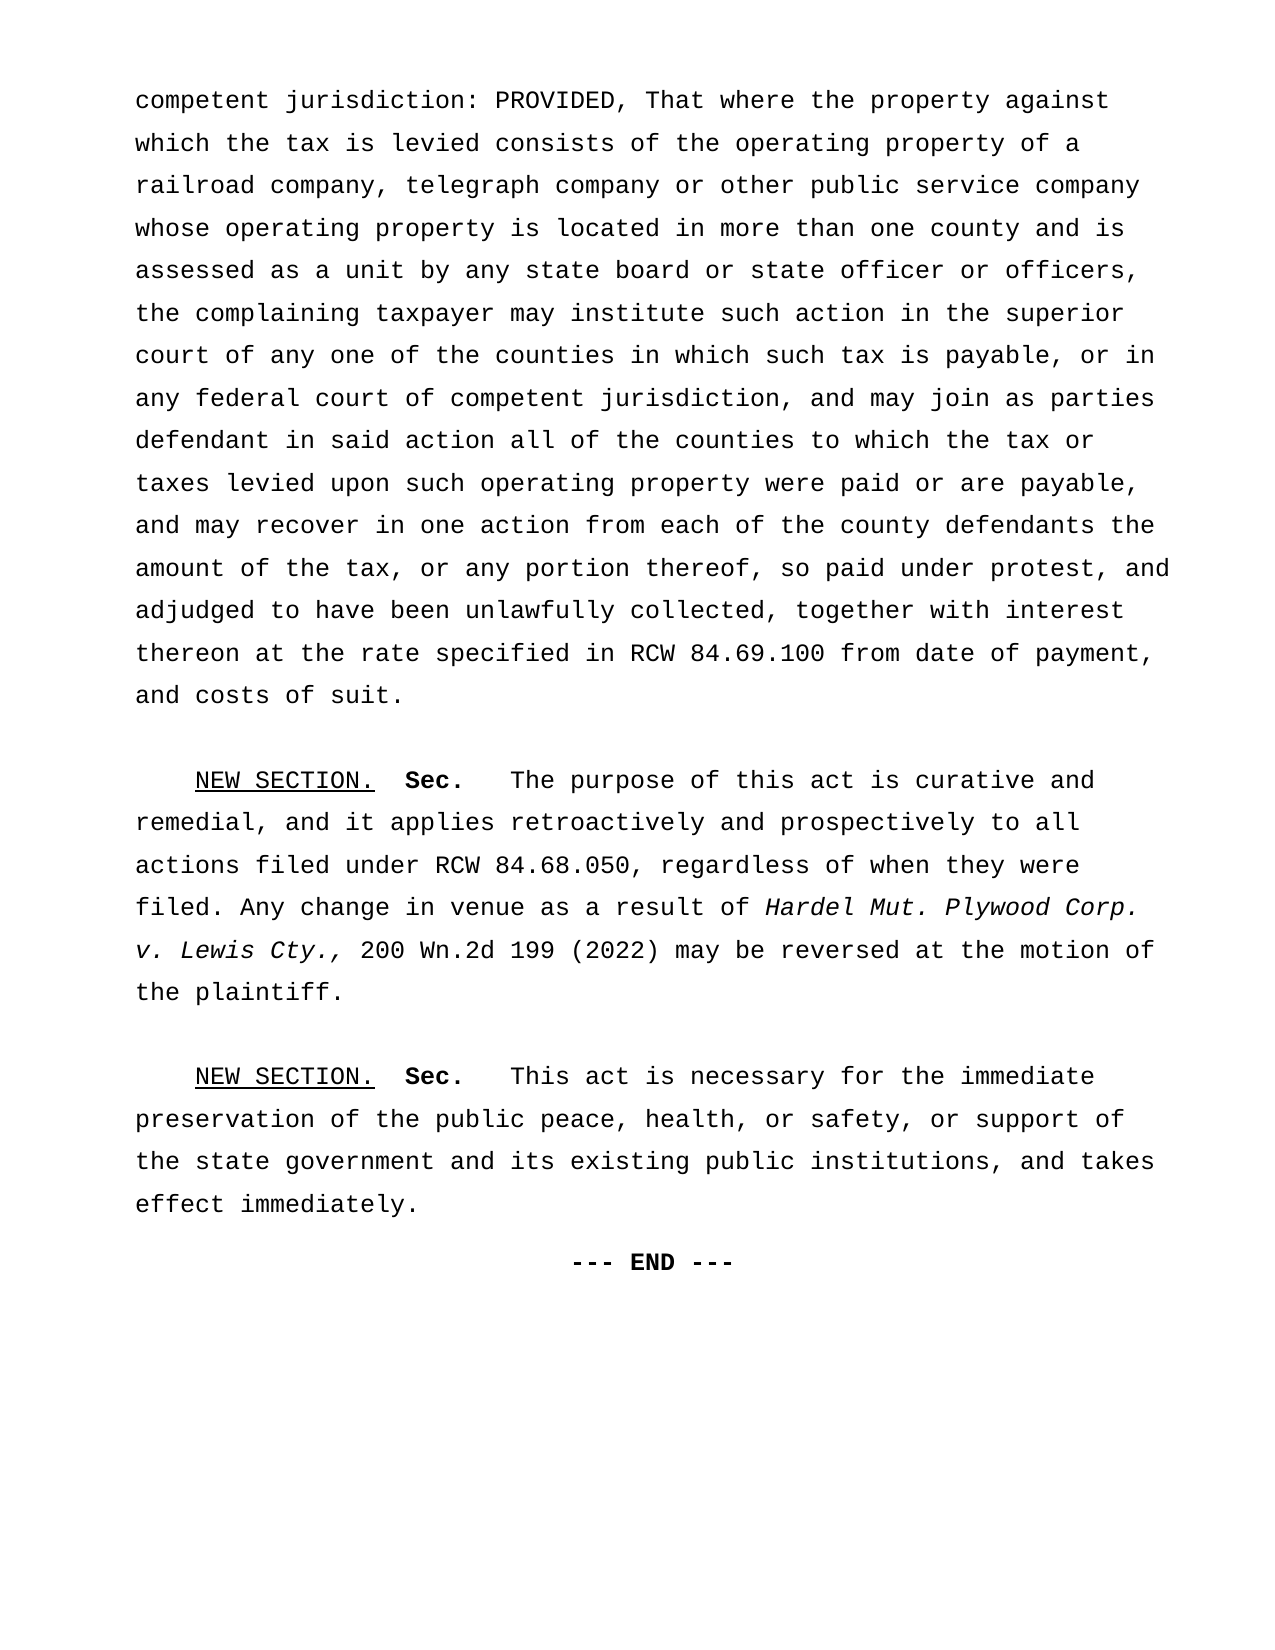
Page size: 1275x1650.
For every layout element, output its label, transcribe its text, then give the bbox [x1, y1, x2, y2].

text NEW SECTION. Sec. The purpose of this act is curative and remedial, and it applies retroactively and prospectively to all actions filed under RCW 84.68.050, regardless of when they were filed. Any change in venue as a result of Hardel Mut. Plywood Corp. v. Lewis Cty., 200 Wn.2d 199 (2022) may be reversed at the motion of the plaintiff. [135, 754, 1170, 1009]
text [135, 75, 1170, 712]
text NEW SECTION. Sec. This act is necessary for the immediate preservation of the public peace, health, or safety, or support of the state government and its existing public institutions, and takes effect immediately. [135, 1051, 1170, 1221]
text --- END --- [135, 1249, 1170, 1277]
